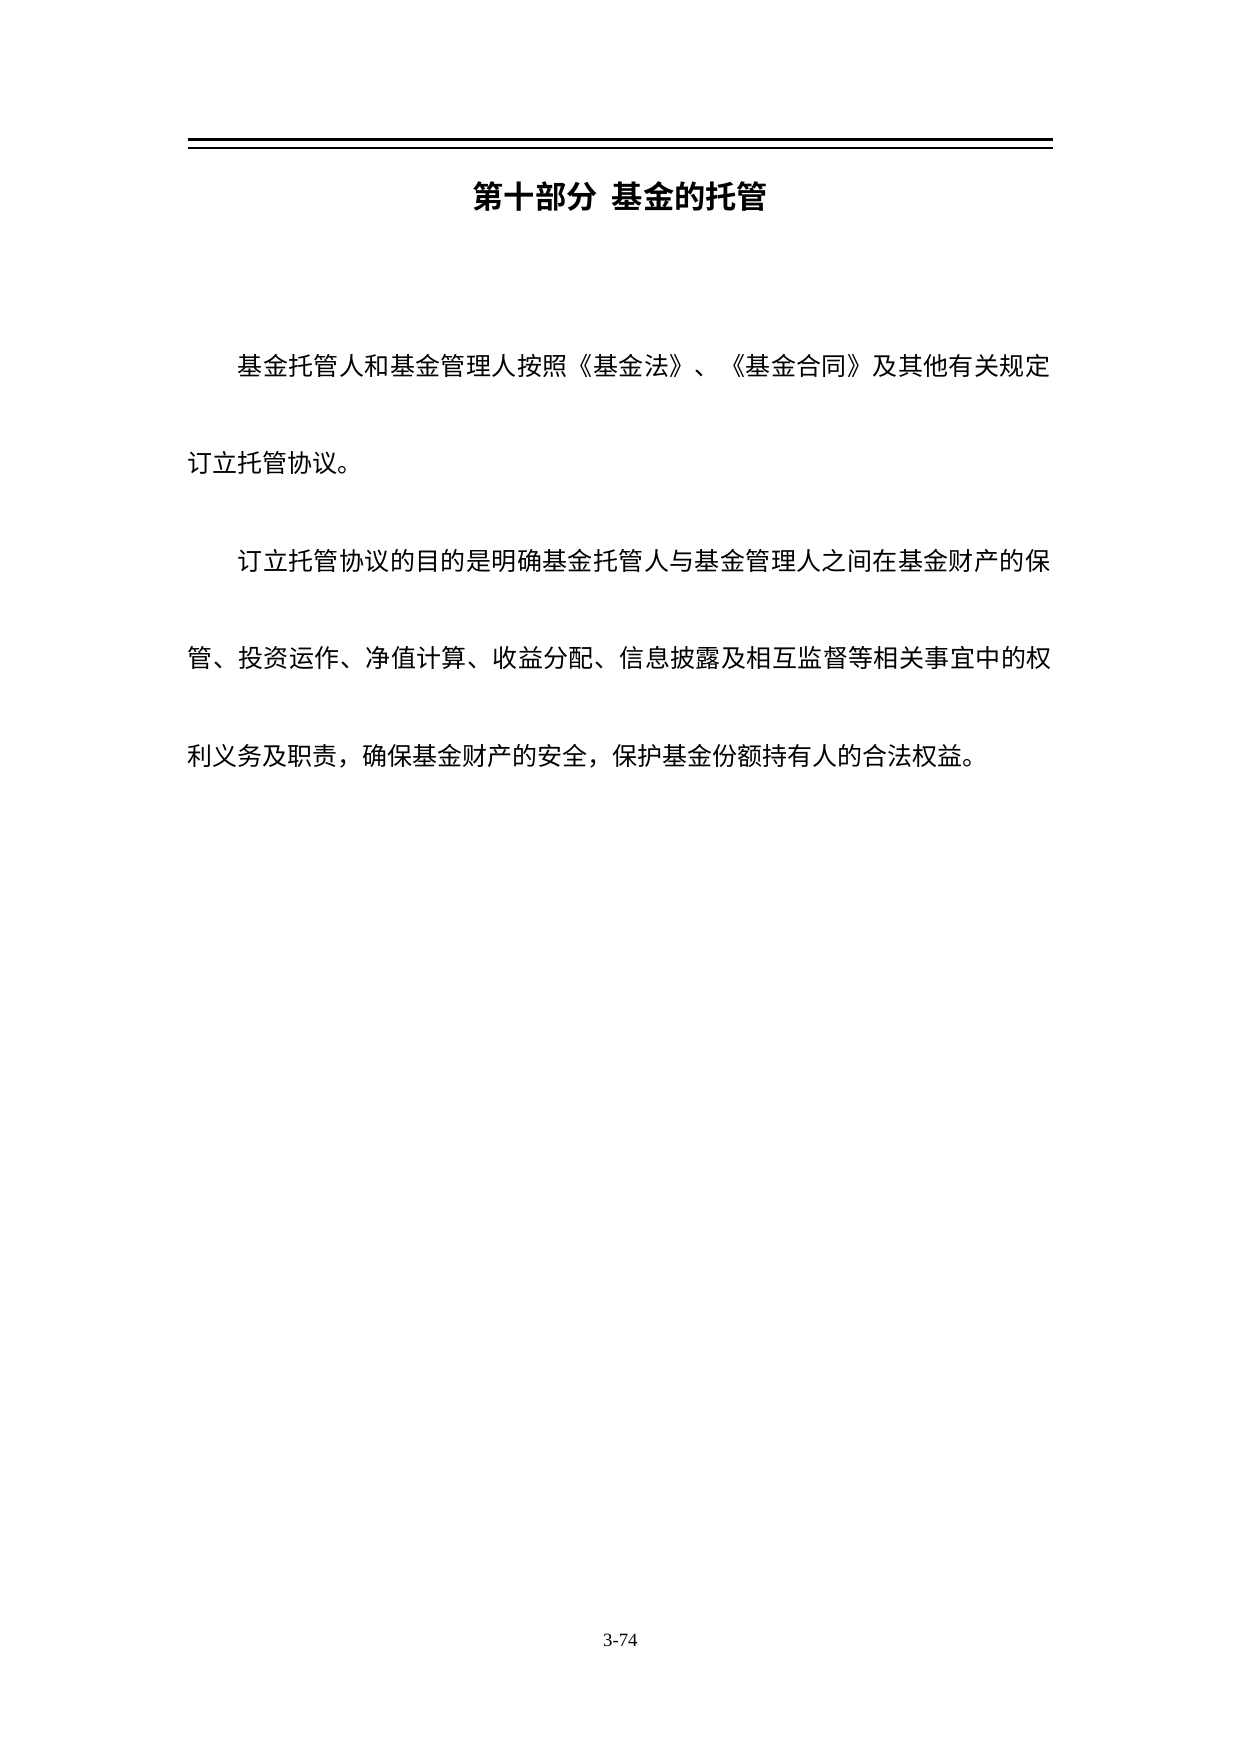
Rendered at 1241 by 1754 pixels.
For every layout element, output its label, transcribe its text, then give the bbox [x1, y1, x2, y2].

text 基金托管人和基金管理人按照《基金法》、《基金合同》及其他有关规定订立托管协议。 [187, 332, 1053, 494]
text 第十部分 基金的托管 [187, 162, 1053, 227]
text 订立托管协议的目的是明确基金托管人与基金管理人之间在基金财产的保管、投资运作、净值计算、收益分配、信息披露及相互监督等相关事宜中的权利义务及职责，确保基金财产的安全，保护基金份额持有人的合法权益。 [187, 512, 1053, 772]
